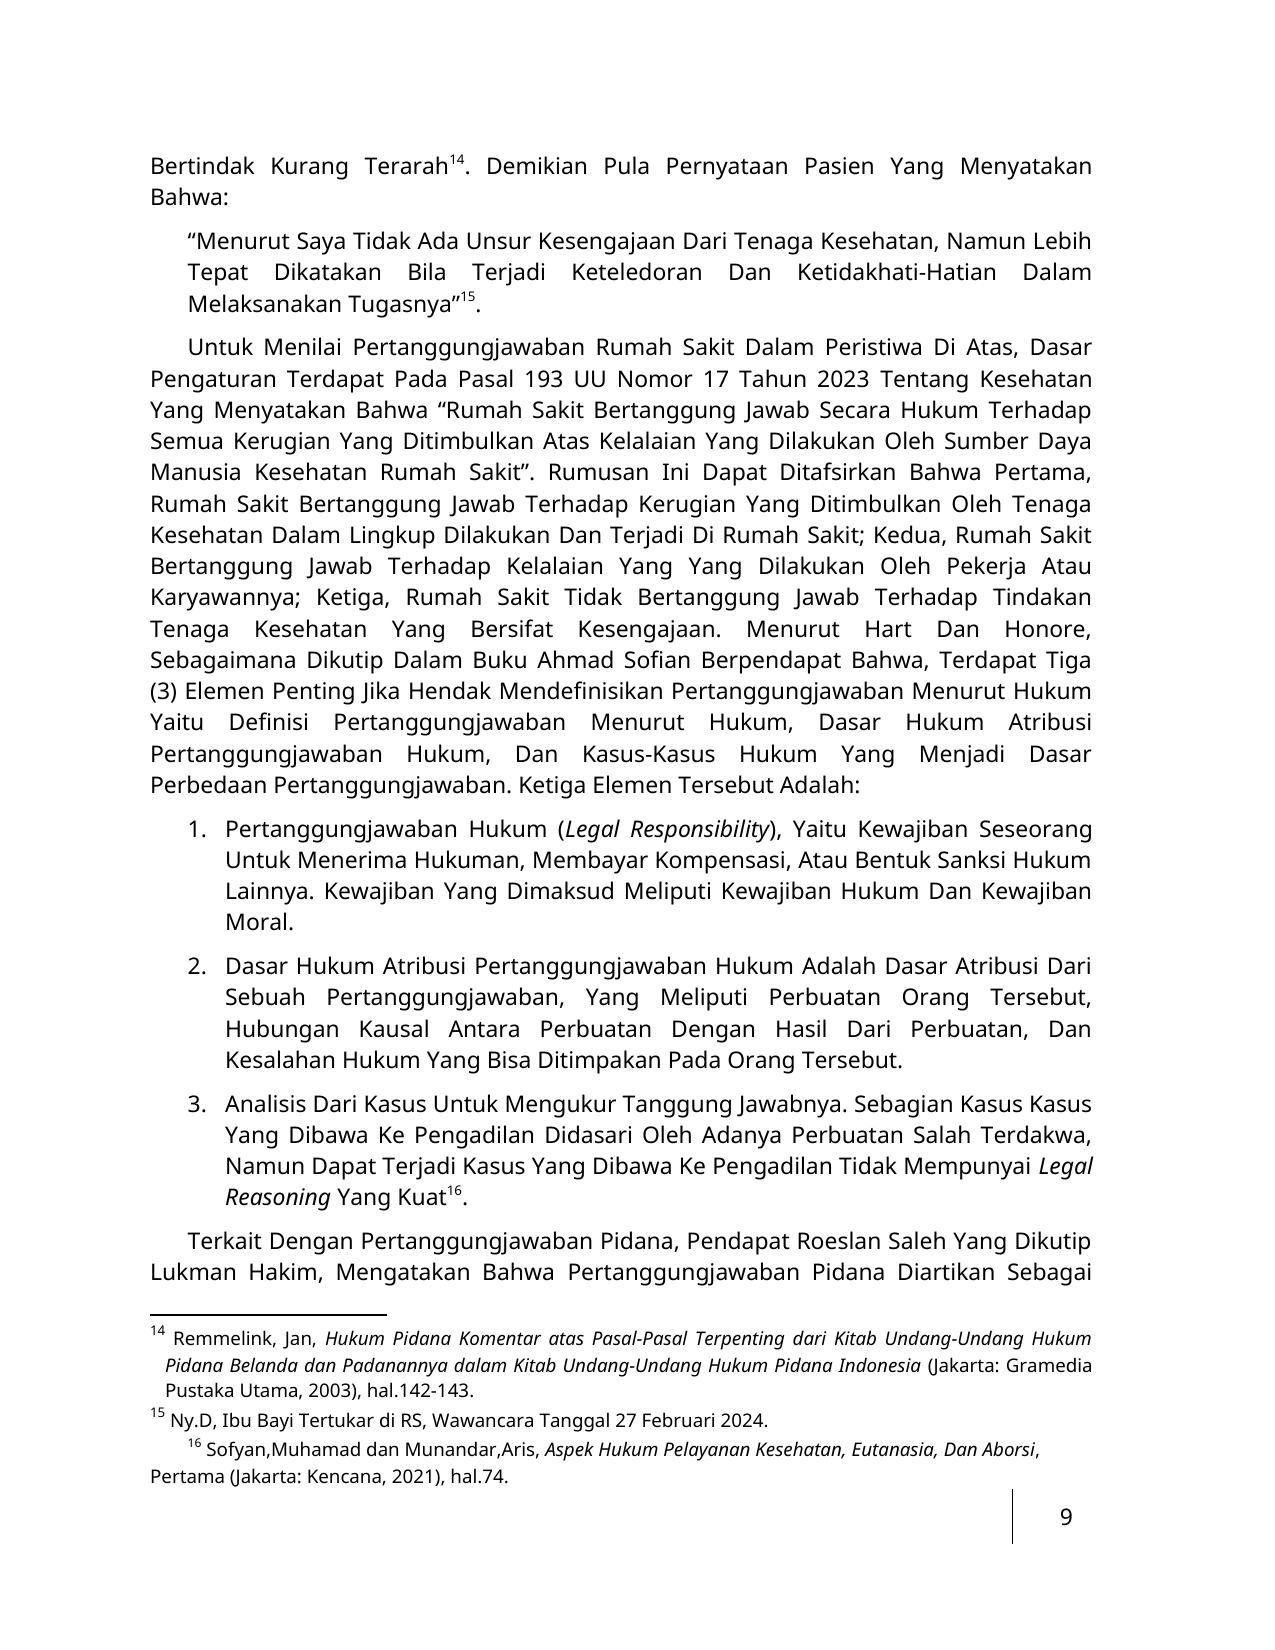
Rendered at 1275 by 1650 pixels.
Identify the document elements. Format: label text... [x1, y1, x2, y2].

text Untuk Menilai Pertanggungjawaban Rumah Sakit Dalam Peristiwa Di Atas, Dasar Pengaturan Terdapat Pada Pasal 193 UU Nomor 17 Tahun 2023 Tentang Kesehatan Yang Menyatakan Bahwa “Rumah Sakit Bertanggung Jawab Secara Hukum Terhadap Semua Kerugian Yang Ditimbulkan Atas Kelalaian Yang Dilakukan Oleh Sumber Daya Manusia Kesehatan Rumah Sakit”. Rumusan Ini Dapat Ditafsirkan Bahwa Pertama, Rumah Sakit Bertanggung Jawab Terhadap Kerugian Yang Ditimbulkan Oleh Tenaga Kesehatan Dalam Lingkup Dilakukan Dan Terjadi Di Rumah Sakit; Kedua, Rumah Sakit Bertanggung Jawab Terhadap Kelalaian Yang Yang Dilakukan Oleh Pekerja Atau Karyawannya; Ketiga, Rumah Sakit Tidak Bertanggung Jawab Terhadap Tindakan Tenaga Kesehatan Yang Bersifat Kesengajaan. Menurut Hart Dan Honore, Sebagaimana Dikutip Dalam Buku Ahmad Sofian Berpendapat Bahwa, Terdapat Tiga (3) Elemen Penting Jika Hendak Mendefinisikan Pertanggungjawaban Menurut Hukum Yaitu Definisi Pertanggungjawaban Menurut Hukum, Dasar Hukum Atribusi Pertanggungjawaban Hukum, Dan Kasus-Kasus Hukum Yang Menjadi Dasar Perbedaan Pertanggungjawaban. Ketiga Elemen Tersebut Adalah: [150, 331, 1093, 800]
list Analisis Dari Kasus Untuk Mengukur Tanggung Jawabnya. Sebagian Kasus Kasus Yang Dibawa Ke Pengadilan Didasari Oleh Adanya Perbuatan Salah Terdakwa, Namun Dapat Terjadi Kasus Yang Dibawa Ke Pengadilan Tidak Mempunyai Legal Reasoning Yang Kuat. [187, 1087, 1093, 1212]
text “Menurut Saya Tidak Ada Unsur Kesengajaan Dari Tenaga Kesehatan, Namun Lebih Tepat Dikatakan Bila Terjadi Keteledoran Dan Ketidakhati-Hatian Dalam Melaksanakan Tugasnya”. [187, 225, 1093, 319]
list Pertanggungjawaban Hukum (Legal Responsibility), Yaitu Kewajiban Seseorang Untuk Menerima Hukuman, Membayar Kompensasi, Atau Bentuk Sanksi Hukum Lainnya. Kewajiban Yang Dimaksud Meliputi Kewajiban Hukum Dan Kewajiban Moral. [187, 812, 1093, 937]
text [150, 1225, 1093, 1287]
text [150, 150, 1093, 212]
list Dasar Hukum Atribusi Pertanggungjawaban Hukum Adalah Dasar Atribusi Dari Sebuah Pertanggungjawaban, Yang Meliputi Perbuatan Orang Tersebut, Hubungan Kausal Antara Perbuatan Dengan Hasil Dari Perbuatan, Dan Kesalahan Hukum Yang Bisa Ditimpakan Pada Orang Tersebut. [187, 950, 1093, 1075]
